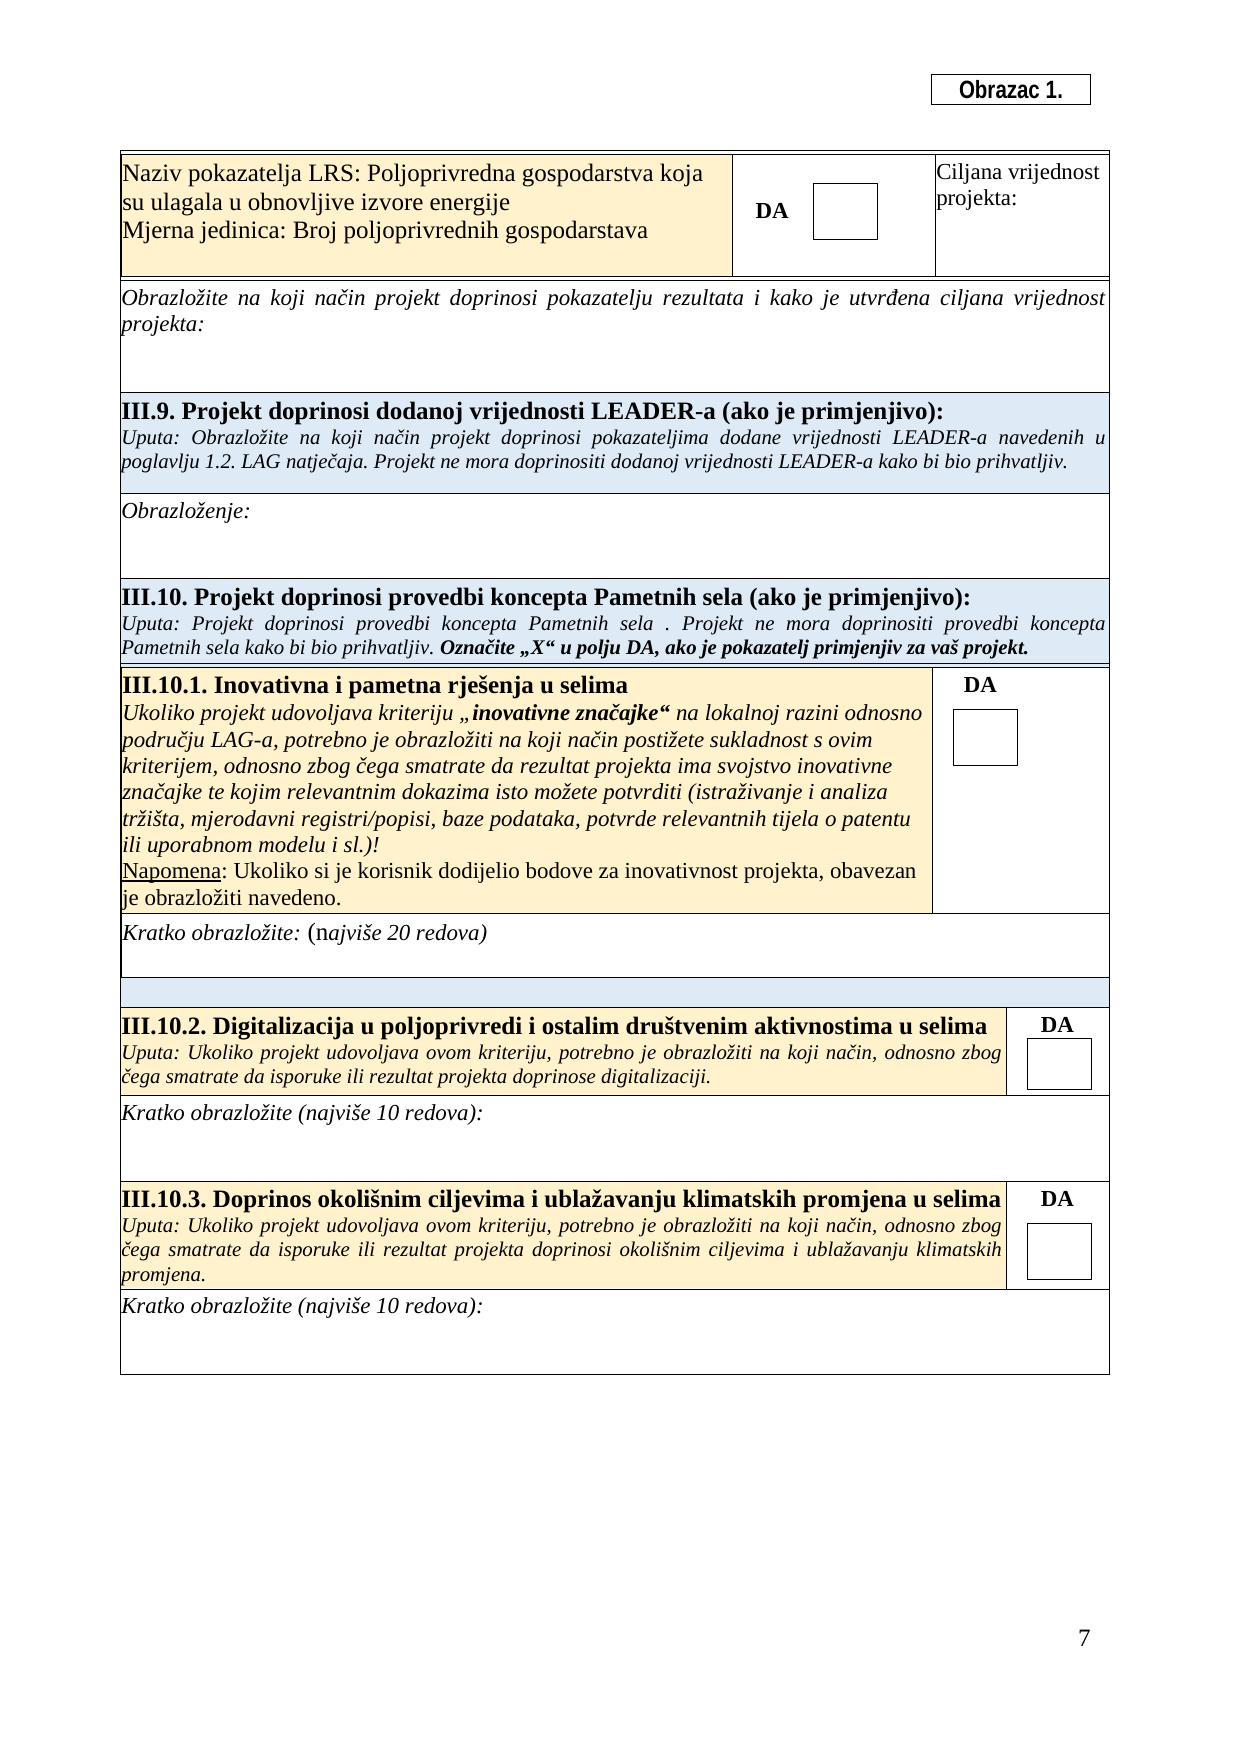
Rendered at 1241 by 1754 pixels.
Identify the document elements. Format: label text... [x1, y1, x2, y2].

table_cell DA [1007, 1008, 1109, 1095]
table_cell Kratko obrazložite (najviše 10 redova): [121, 1290, 1109, 1374]
table_cell DA [1007, 1182, 1109, 1288]
table_cell Kratko obrazložite (najviše 10 redova): [121, 1096, 1109, 1181]
table_cell Obrazloženje: [121, 494, 1109, 578]
table_cell III.10. Projekt doprinosi provedbi koncepta Pametnih sela (ako je primjenjivo): Uputa: Projekt doprinosi provedbi koncepta Pametnih sela . Projekt ne mora doprinositi provedbi koncepta Pametnih sela kako bi bio prihvatljiv. Označite „X“ u polju DA, ako je pokazatelj primjenjiv za vaš projekt. [121, 579, 1109, 663]
table_cell III.9. Projekt doprinosi dodanoj vrijednosti LEADER-a (ako je primjenjivo): Uputa: Obrazložite na koji način projekt doprinosi pokazateljima dodane vrijednosti LEADER-a navedenih u poglavlju 1.2. LAG natječaja. Projekt ne mora doprinositi dodanoj vrijednosti LEADER-a kako bi bio prihvatljiv. [121, 393, 1109, 493]
table_cell III.10.3. Doprinos okolišnim ciljevima i ublažavanju klimatskih promjena u selima Uputa: Ukoliko projekt udovoljava ovom kriteriju, potrebno je obrazložiti na koji način, odnosno zbog čega smatrate da isporuke ili rezultat projekta doprinosi okolišnim ciljevima i ublažavanju klimatskih promjena. [121, 1182, 1006, 1288]
table_cell III.10.2. Digitalizacija u poljoprivredi i ostalim društvenim aktivnostima u selima Uputa: Ukoliko projekt udovoljava ovom kriteriju, potrebno je obrazložiti na koji način, odnosno zbog čega smatrate da isporuke ili rezultat projekta doprinose digitalizaciji. [121, 1008, 1006, 1095]
table_cell [121, 978, 1109, 1007]
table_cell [121, 281, 1109, 392]
